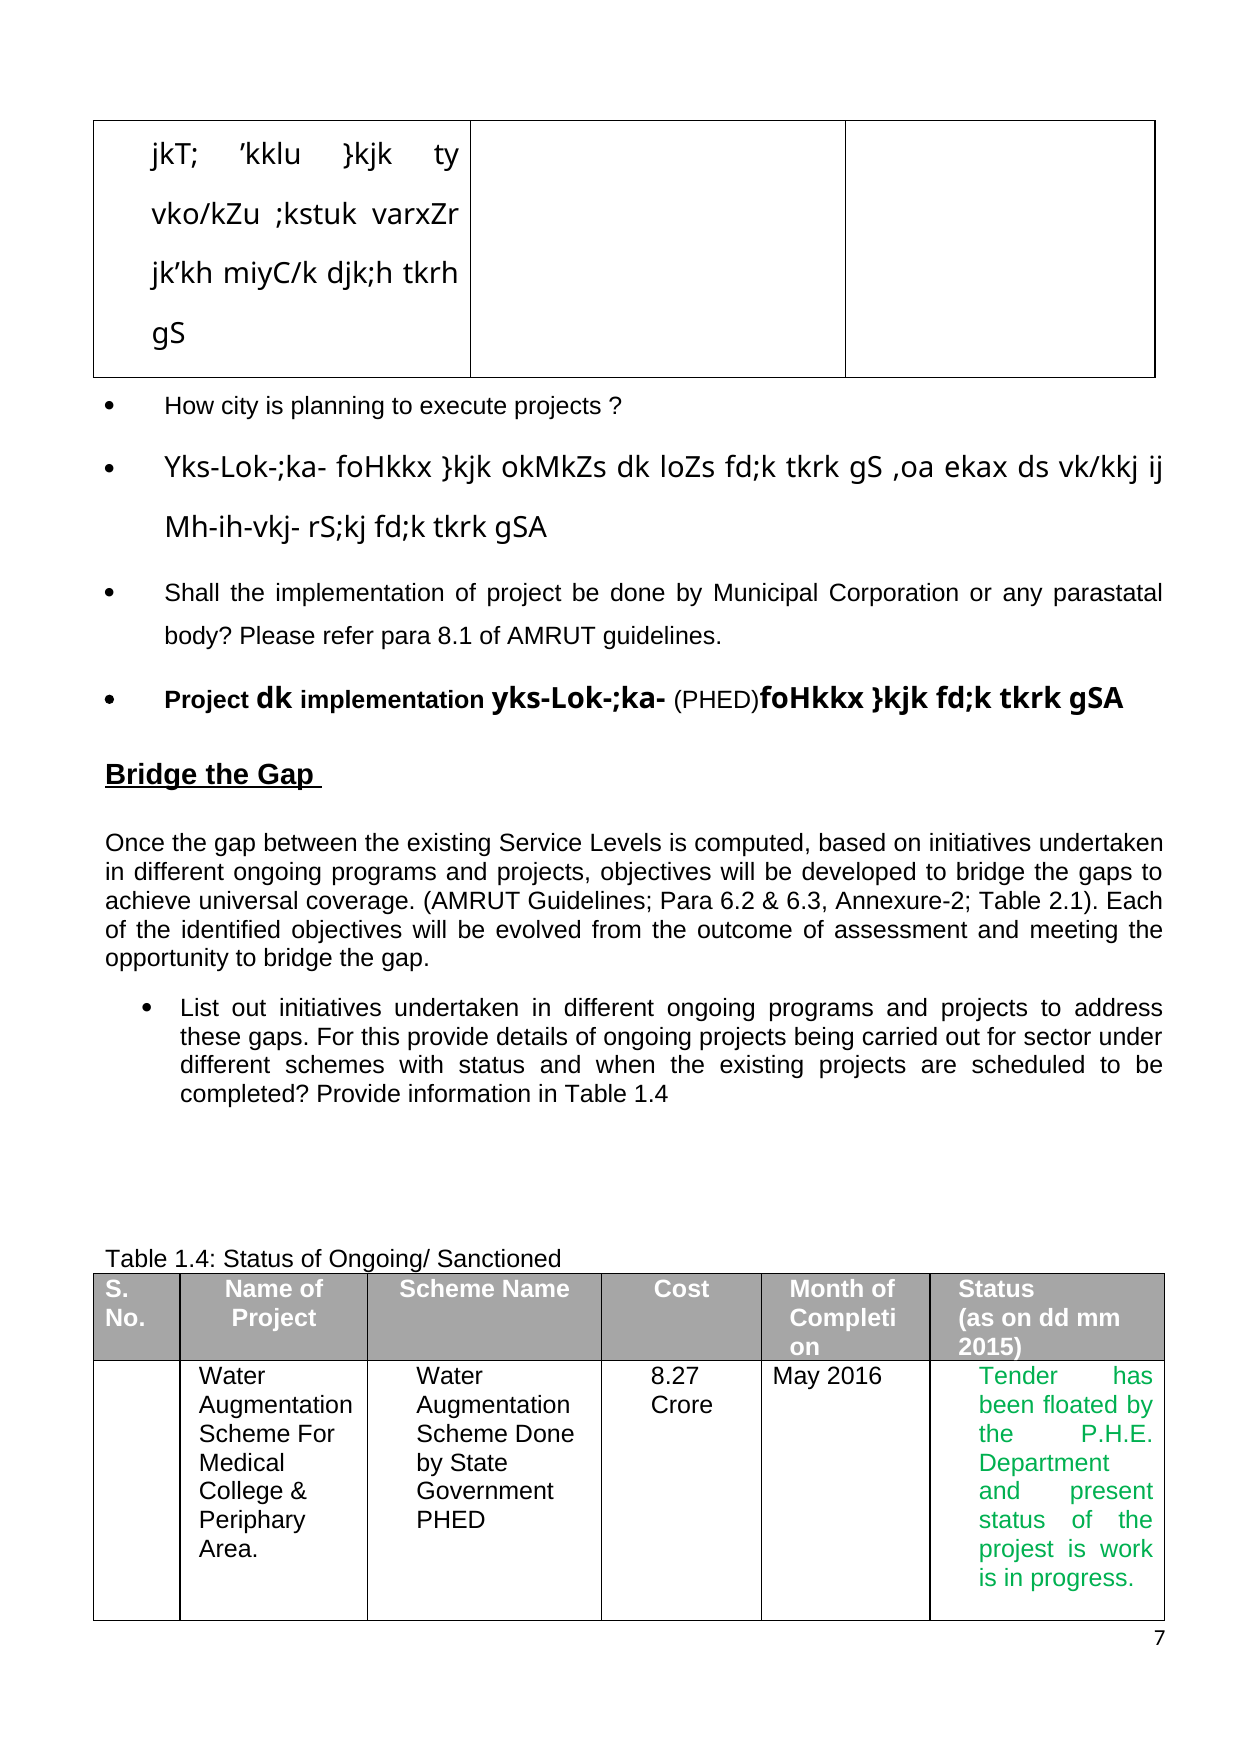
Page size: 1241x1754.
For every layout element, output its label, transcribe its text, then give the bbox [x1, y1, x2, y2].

table_cell [94, 1361, 179, 1620]
table_cell Tender has been floated by the P.H.E. Department and present status of the projest is work is in progress. [931, 1361, 1164, 1620]
list Shall the implementation of project be done by Municipal Corporation or any parastatal body? Please refer para 8.1 of AMRUT guidelines. [105, 578, 1165, 650]
table_header Month of Completion [762, 1274, 929, 1360]
table_header Name of Project [181, 1274, 367, 1360]
text Bridge the Gap [105, 757, 1165, 791]
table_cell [846, 121, 1154, 377]
table_header Scheme Name [368, 1274, 601, 1360]
list List out initiatives undertaken in different ongoing programs and projects to address these gaps. For this provide details of ongoing projects being carried out for sector under different schemes with status and when the existing projects are scheduled to be completed? Provide information in Table 1.4 [142, 993, 1165, 1108]
list Yks-Lok-;ka- foHkkx }kjk okMkZs dk loZs fd;k tkrk gS ,oa ekax ds vk/kkj ij Mh-ih-vkj- rS;kj fd;k tkrk gSA [105, 447, 1165, 546]
list Once the gap between the existing Service Levels is computed, based on initiatives undertaken in different ongoing programs and projects, objectives will be developed to bridge the gaps to achieve universal coverage. (AMRUT Guidelines; Para 6.2 & 6.3, Annexure-2; Table 2.1). Each of the identified objectives will be evolved from the outcome of assessment and meeting the opportunity to bridge the gap. [105, 828, 1165, 972]
list Table 1.4: Status of Ongoing/ Sanctioned [105, 1244, 1165, 1273]
table_cell May 2016 [762, 1361, 929, 1620]
table_cell Water Augmentation Scheme Done by State Government PHED [368, 1361, 601, 1620]
table_header Status (as on dd mm 2015) [931, 1274, 1164, 1360]
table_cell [94, 121, 470, 377]
table_cell 8.27 Crore [602, 1361, 761, 1620]
list Project dk implementation yks-Lok-;ka- (PHED)foHkkx }kjk fd;k tkrk gSA [105, 677, 1165, 717]
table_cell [471, 121, 845, 377]
table_header S. No. [94, 1274, 179, 1360]
list How city is planning to execute projects ? [105, 391, 1165, 420]
table_cell Water Augmentation Scheme For Medical College & Periphary Area. [181, 1361, 367, 1620]
table_header Cost [602, 1274, 761, 1360]
